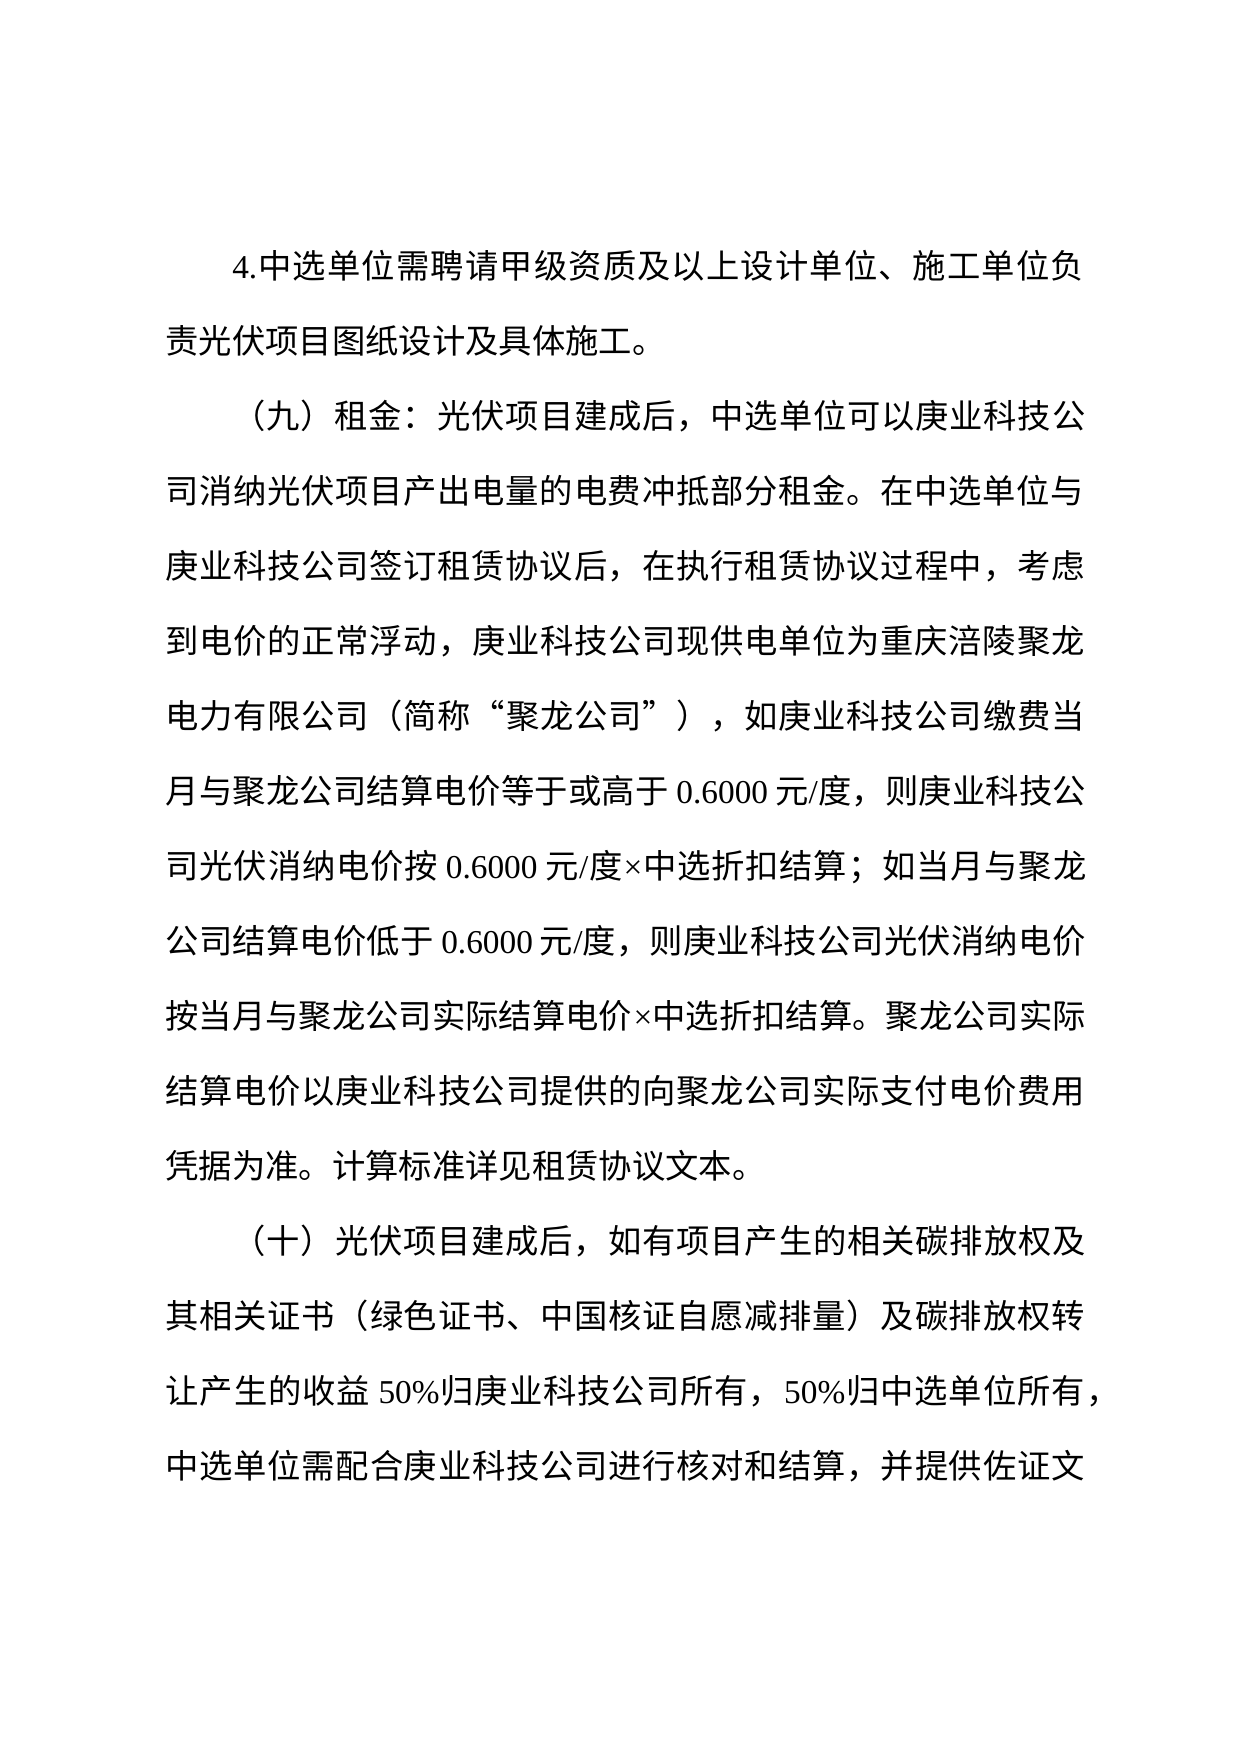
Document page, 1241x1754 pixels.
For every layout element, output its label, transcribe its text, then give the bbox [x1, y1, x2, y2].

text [165, 1202, 1087, 1502]
text （九）租金：光伏项目建成后，中选单位可以庚业科技公司消纳光伏项目产出电量的电费冲抵部分租金。在中选单位与庚业科技公司签订租赁协议后，在执行租赁协议过程中，考虑到电价的正常浮动，庚业科技公司现供电单位为重庆涪陵聚龙电力有限公司（简称“聚龙公司”），如庚业科技公司缴费当月与聚龙公司结算电价等于或高于0.6000元/度，则庚业科技公司光伏消纳电价按0.6000元/度×中选折扣结算；如当月与聚龙公司结算电价低于0.6000元/度，则庚业科技公司光伏消纳电价按当月与聚龙公司实际结算电价×中选折扣结算。聚龙公司实际结算电价以庚业科技公司提供的向聚龙公司实际支付电价费用凭据为准。计算标准详见租赁协议文本。 [165, 377, 1087, 1202]
text 4.中选单位需聘请甲级资质及以上设计单位、施工单位负责光伏项目图纸设计及具体施工。 [165, 227, 1087, 377]
